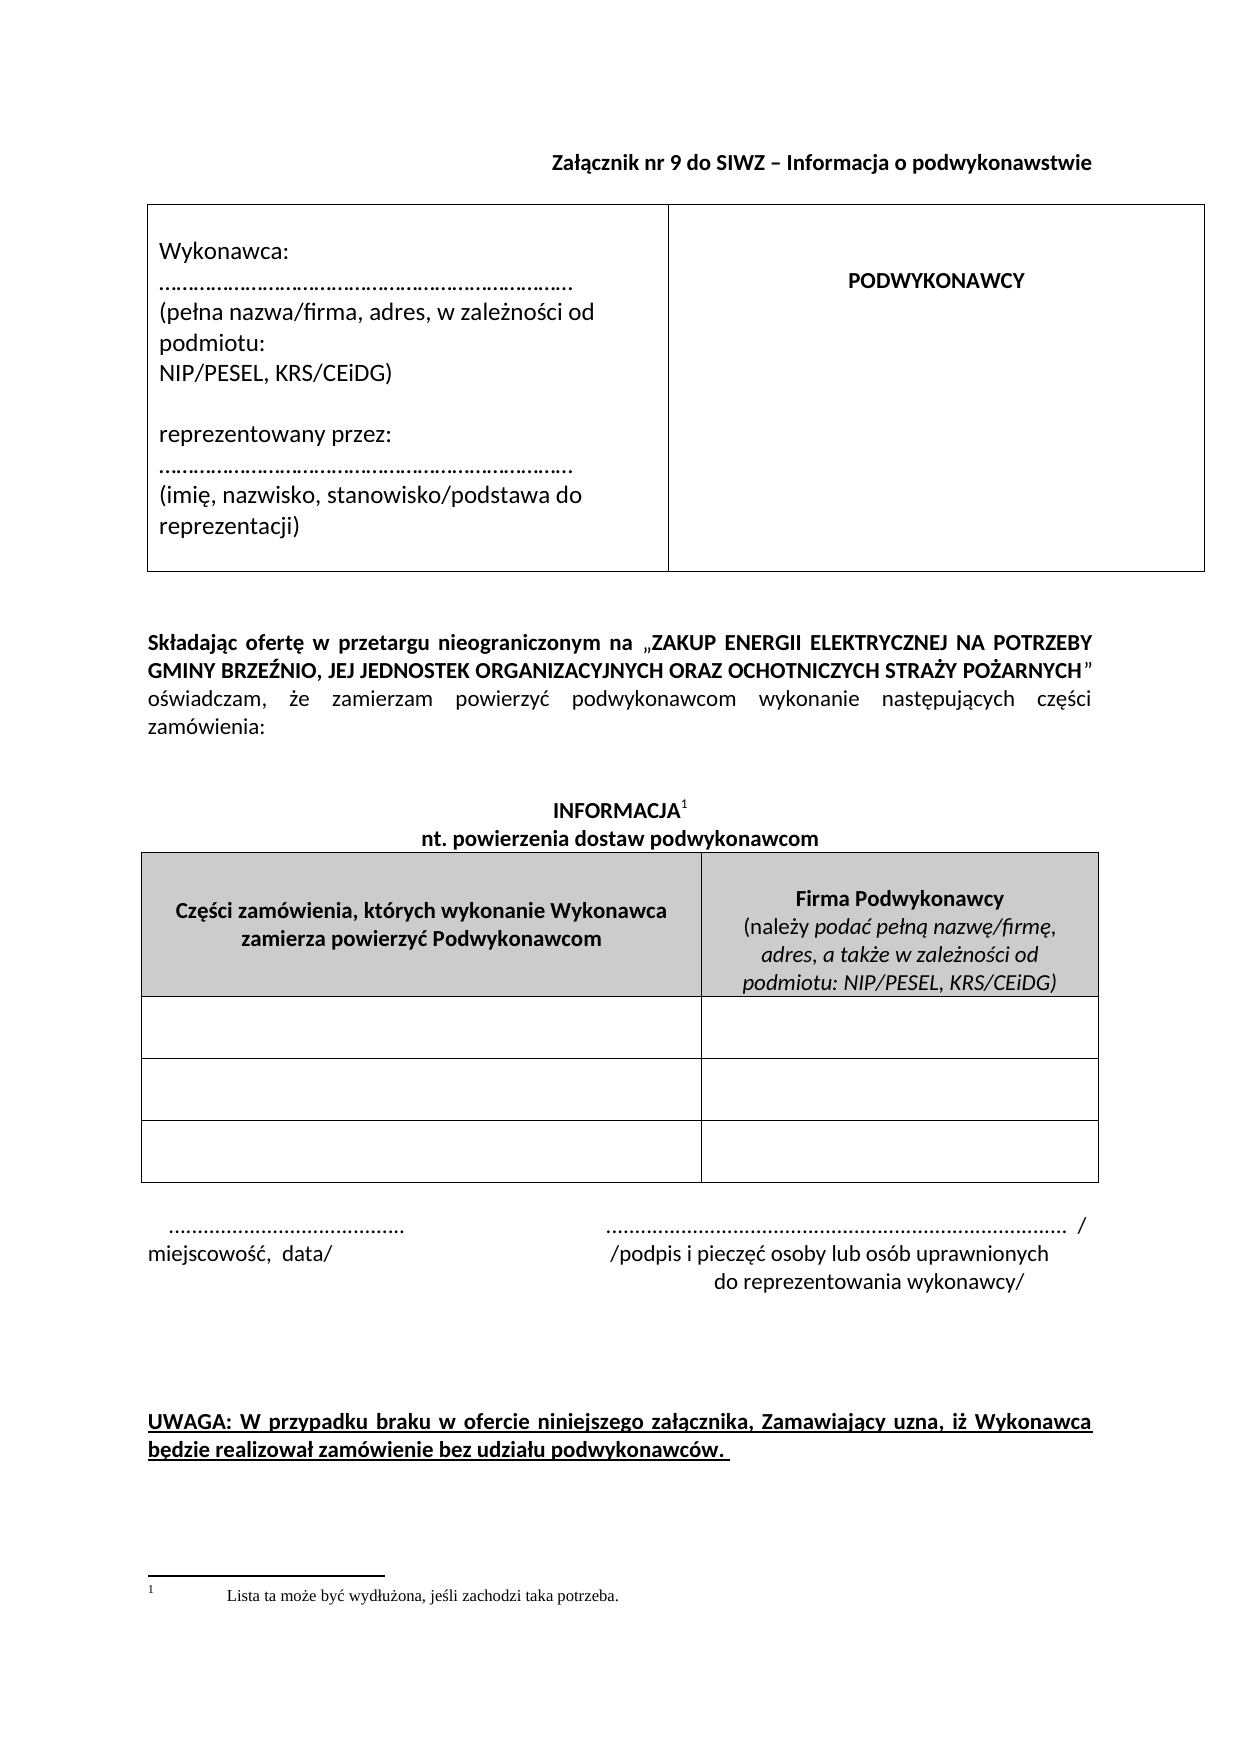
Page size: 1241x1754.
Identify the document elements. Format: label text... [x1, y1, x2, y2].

text UWAGA: W przypadku braku w ofercie niniejszego załącznika, Zamawiający uzna, iż Wykonawca będzie realizował zamówienie bez udziału podwykonawców. [148, 1407, 1093, 1431]
text ......................................... ................................................................................ /miejscowość, data/ /podpis i pieczęć osoby lub osób uprawnionych [148, 1211, 1093, 1267]
text do reprezentowania wykonawcy/ [148, 1267, 1093, 1295]
text Składając ofertę w przetargu nieograniczonym na „ZAKUP ENERGII ELEKTRYCZNEJ NA POTRZEBY GMINY BRZEŹNIO, JEJ JEDNOSTEK ORGANIZACYJNYCH ORAZ OCHOTNICZYCH STRAŻY POŻARNYCH” oświadczam, że zamierzam powierzyć podwykonawcom wykonanie następujących części zamówienia: [148, 628, 1093, 740]
text UWAGA: W przypadku braku w ofercie niniejszego załącznika, Zamawiający uzna, iż Wykonawca będzie realizował zamówienie bez udziału podwykonawców. [148, 1433, 1093, 1463]
table_cell [142, 1121, 701, 1182]
table_cell [142, 997, 701, 1058]
table_header Firma Podwykonawcy (należy podać pełną nazwę/firmę, adres, a także w zależności od podmiotu: NIP/PESEL, KRS/CEiDG) [702, 853, 1098, 996]
table_cell [702, 1121, 1098, 1182]
table_cell [702, 997, 1098, 1058]
text Załącznik nr 9 do SIWZ – Informacja o podwykonawstwie [148, 148, 1093, 176]
text nt. powierzenia dostaw podwykonawcom [148, 824, 1093, 852]
text INFORMACJA [148, 796, 1093, 824]
table_cell [142, 1059, 701, 1120]
table_header Części zamówienia, których wykonanie Wykonawca zamierza powierzyć Podwykonawcom [142, 853, 701, 996]
table_header Wykonawca: ……………………………………………………………… (pełna nazwa/firma, adres, w zależności od podmiotu: NIP/PESEL, KRS/CEiDG) reprezentowany przez: ……………………………………………………………… (imię, nazwisko, stanowisko/podstawa do reprezentacji) [148, 205, 668, 571]
table_header PODWYKONAWCY [669, 205, 1204, 571]
table_cell [702, 1059, 1098, 1120]
